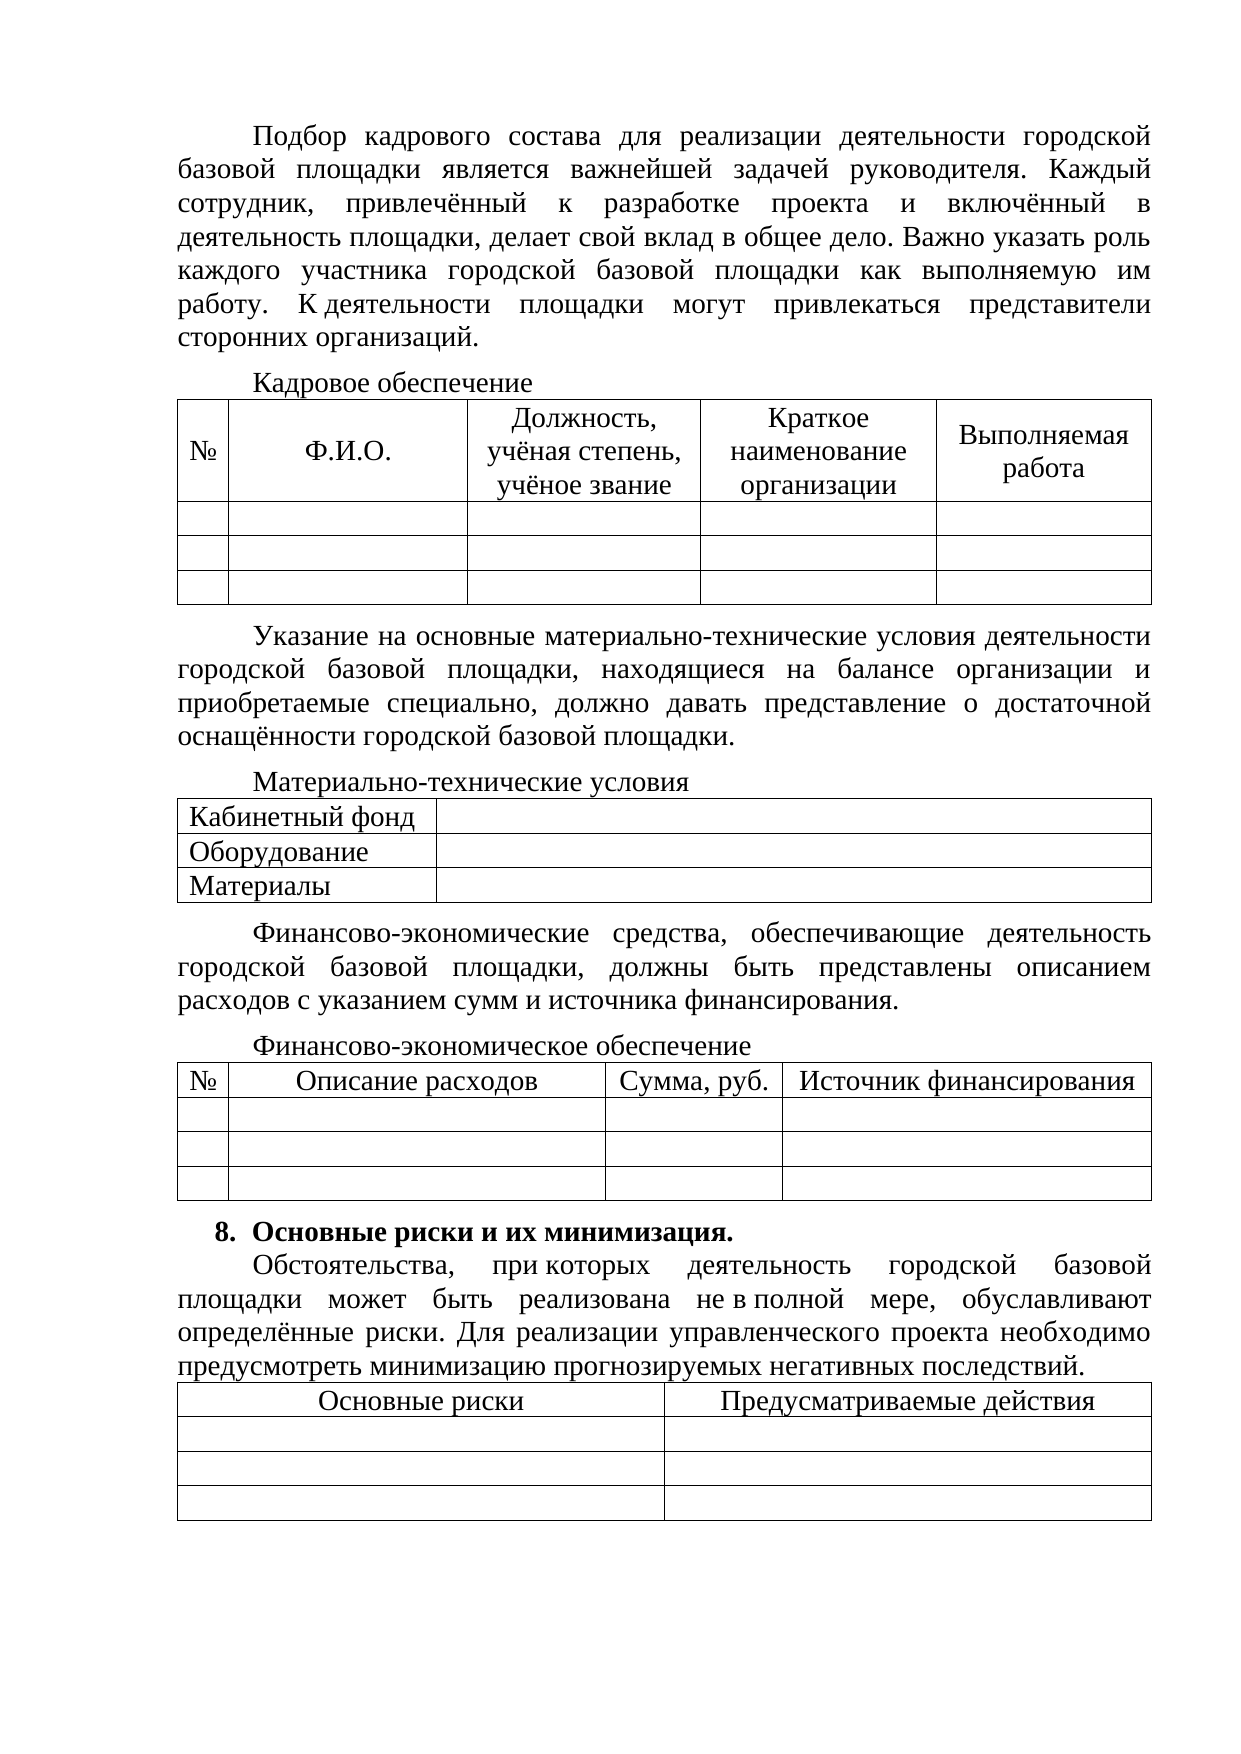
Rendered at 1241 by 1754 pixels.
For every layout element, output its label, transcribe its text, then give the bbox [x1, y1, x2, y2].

table_cell [606, 1132, 782, 1166]
list Финансово-экономические средства, обеспечивающие деятельность городской базовой площадки, должны быть представлены описанием расходов с указанием сумм и источника финансирования. [177, 915, 1152, 1016]
table_cell [178, 571, 228, 604]
table_cell [178, 1167, 228, 1200]
list Материально-технические условия [177, 764, 1152, 798]
table_header [437, 799, 1151, 833]
table_cell [229, 571, 467, 604]
table_header Ф.И.О. [229, 400, 467, 501]
table_cell [178, 1486, 664, 1520]
table_cell [229, 1132, 605, 1166]
table_cell [178, 502, 228, 535]
list Обстоятельства, при которых деятельность городской базовой площадки может быть реализована не в полной мере, обуславливают определённые риски. Для реализации управленческого проекта необходимо предусмотреть минимизацию прогнозируемых негативных последствий. [177, 1247, 1152, 1382]
table_cell [437, 868, 1151, 902]
table_cell [783, 1098, 1151, 1131]
table_cell [783, 1167, 1151, 1200]
table_cell Материалы [178, 868, 436, 902]
table_header Выполняемая работа [937, 400, 1151, 501]
table_header № [178, 400, 228, 501]
table_header Краткое наименование организации [701, 400, 936, 501]
table_cell [178, 1452, 664, 1485]
table_cell [229, 1167, 605, 1200]
table_cell [468, 502, 700, 535]
table_cell [178, 536, 228, 570]
table_cell [229, 1098, 605, 1131]
table_cell [665, 1417, 1151, 1451]
table_header Описание расходов [229, 1063, 605, 1097]
table_header Предусматриваемые действия [665, 1383, 1151, 1416]
table_cell [783, 1132, 1151, 1166]
table_header Сумма, руб. [606, 1063, 782, 1097]
table_cell [229, 536, 467, 570]
list Указание на основные материально-технические условия деятельности городской базовой площадки, находящиеся на балансе организации и приобретаемые специально, должно давать представление о достаточной оснащённости городской базовой площадки. [177, 618, 1152, 752]
table_cell [665, 1486, 1151, 1520]
list Подбор кадрового состава для реализации деятельности городской базовой площадки является важнейшей задачей руководителя. Каждый сотрудник, привлечённый к разработке проекта и включённый в деятельность площадки, делает свой вклад в общее дело. Важно указать роль каждого участника городской базовой площадки как выполняемую им работу. К деятельности площадки могут привлекаться представители сторонних организаций. [177, 118, 1152, 353]
table_cell [701, 536, 936, 570]
table_header Источник финансирования [783, 1063, 1151, 1097]
table_cell [937, 502, 1151, 535]
list Финансово-экономическое обеспечение [177, 1028, 1152, 1062]
table_cell Оборудование [178, 834, 436, 867]
list Кадровое обеспечение [177, 365, 1152, 399]
table_cell [178, 1132, 228, 1166]
table_header Должность, учёная степень, учёное звание [468, 400, 700, 501]
table_cell [229, 502, 467, 535]
table_cell [606, 1167, 782, 1200]
table_header Кабинетный фонд [178, 799, 436, 833]
list Основные риски и их минимизация. [214, 1214, 1152, 1247]
table_cell [701, 502, 936, 535]
table_cell [468, 536, 700, 570]
table_cell [665, 1452, 1151, 1485]
table_header № [178, 1063, 228, 1097]
table_cell [468, 571, 700, 604]
table_cell [937, 536, 1151, 570]
table_header Основные риски [178, 1383, 664, 1416]
table_cell [937, 571, 1151, 604]
table_cell [606, 1098, 782, 1131]
table_cell [437, 834, 1151, 867]
table_cell [178, 1417, 664, 1451]
table_cell [701, 571, 936, 604]
table_cell [178, 1098, 228, 1131]
